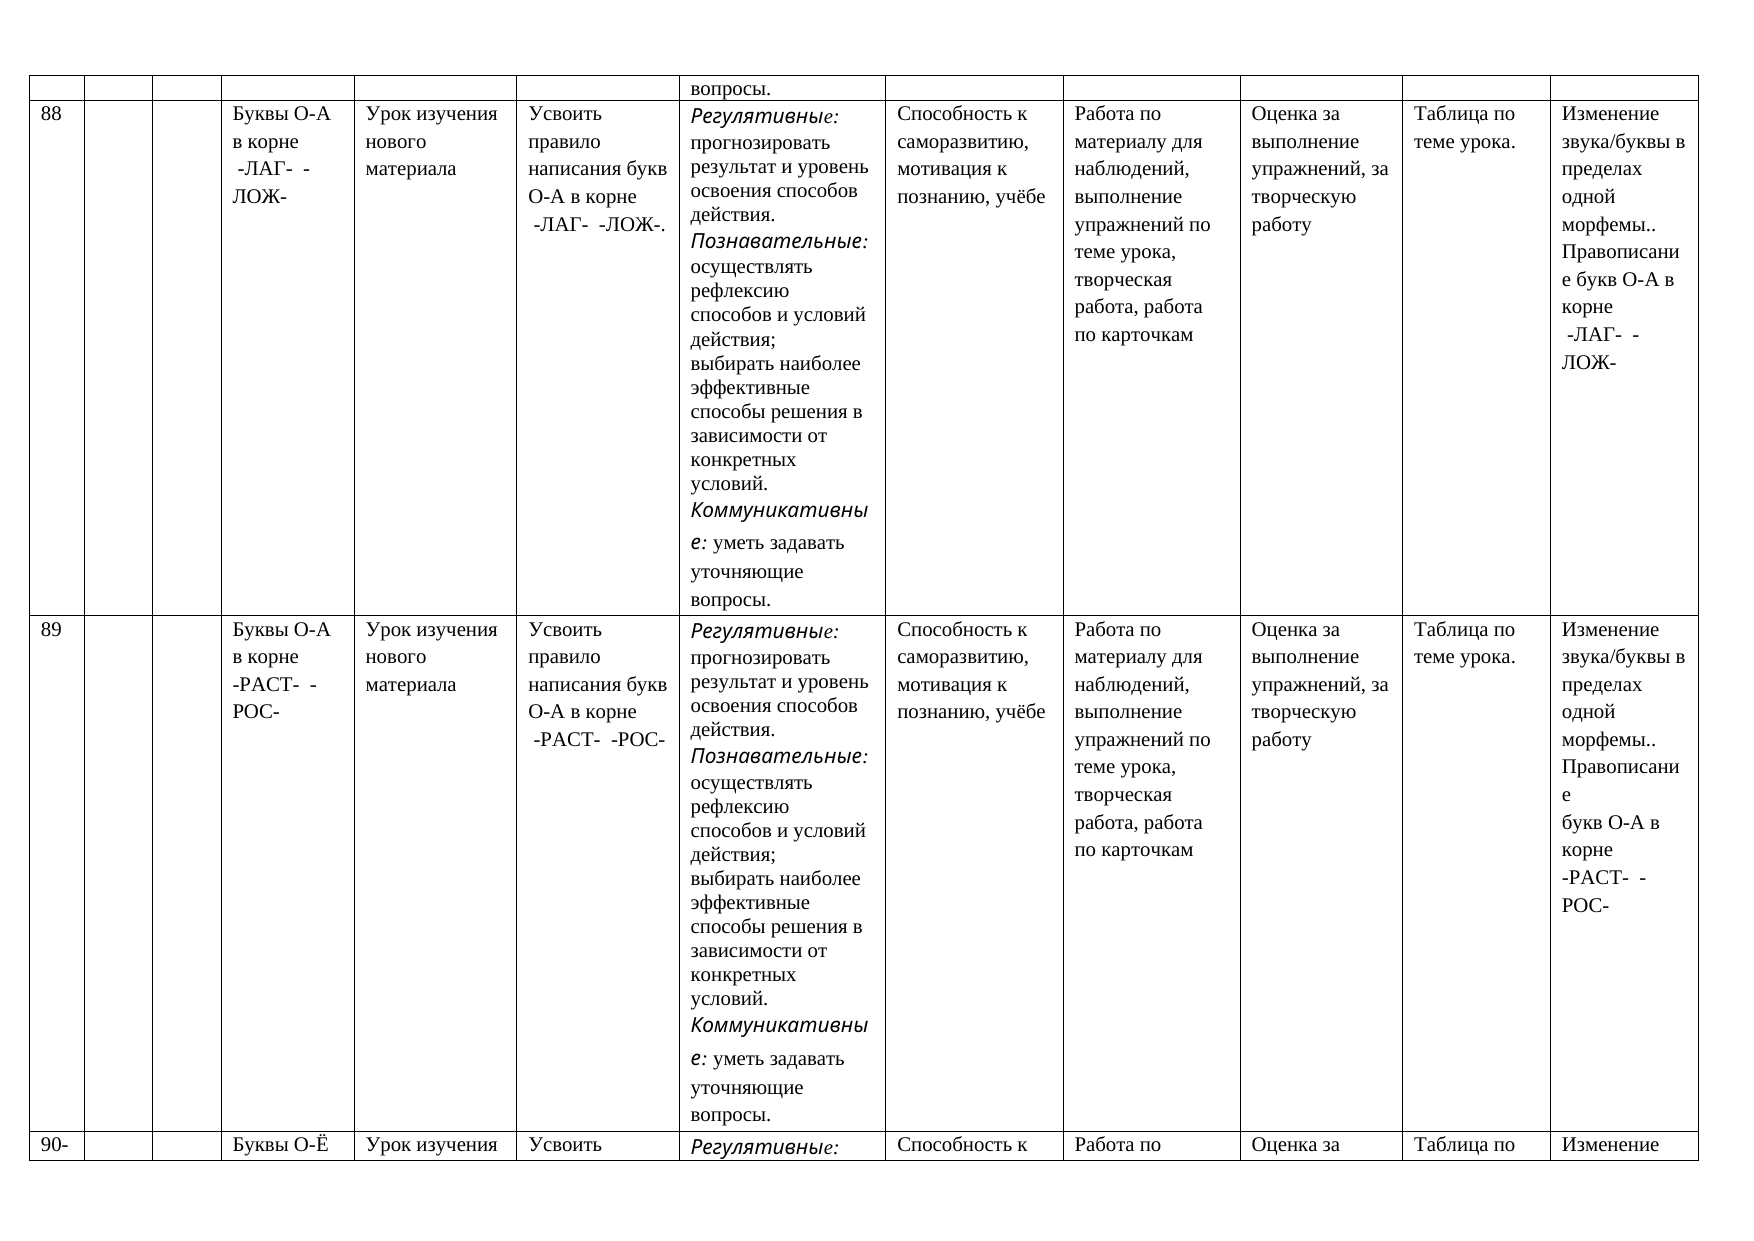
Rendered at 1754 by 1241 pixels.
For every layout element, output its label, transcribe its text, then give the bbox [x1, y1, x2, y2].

table_cell Урок изучения нового материала [355, 616, 516, 1131]
table_cell Работа по материалу для наблюдений, выполнение упражнений по теме урока, творческая работа, работа по карточкам [1064, 101, 1240, 615]
table_cell 88 [30, 101, 84, 615]
table_cell Буквы О-А в корне -ЛАГ- -ЛОЖ- [222, 101, 354, 615]
table_cell Оценка за выполнение упражнений, за творческую работу [1241, 616, 1402, 1131]
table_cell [1064, 1132, 1240, 1160]
table_cell [153, 101, 221, 615]
table_cell Таблица по теме урока. [1403, 101, 1550, 615]
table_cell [222, 76, 354, 100]
table_cell [153, 76, 221, 100]
table_cell [85, 1132, 152, 1160]
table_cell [222, 1132, 354, 1160]
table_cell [517, 1132, 679, 1160]
table_cell 89 [30, 616, 84, 1131]
table_cell Урок изучения нового материала [355, 101, 516, 615]
table_cell [85, 101, 152, 615]
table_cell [355, 1132, 516, 1160]
table_cell Таблица по теме урока. [1403, 616, 1550, 1131]
table_cell [85, 616, 152, 1131]
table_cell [517, 76, 679, 100]
table_cell Усвоить правило написания букв О-А в корне -РАСТ- -РОС- [517, 616, 679, 1131]
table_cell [1403, 76, 1550, 100]
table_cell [1551, 76, 1698, 100]
table_cell [153, 616, 221, 1131]
table_cell Изменение звука/буквы в пределах одной морфемы.. Правописание букв О-А в корне -ЛАГ- -ЛОЖ- [1551, 101, 1698, 615]
table_cell Оценка за выполнение упражнений, за творческую работу [1241, 101, 1402, 615]
table_cell Способность к саморазвитию, мотивация к познанию, учёбе [886, 616, 1063, 1131]
table_cell Изменение звука/буквы в пределах одной морфемы.. Правописание букв О-А в корне -РАСТ- -РОС- [1551, 616, 1698, 1131]
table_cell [1241, 76, 1402, 100]
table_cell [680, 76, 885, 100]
table_cell Усвоить правило написания букв О-А в корне -ЛАГ- -ЛОЖ-. [517, 101, 679, 615]
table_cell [886, 1132, 1063, 1160]
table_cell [1403, 1132, 1550, 1160]
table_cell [886, 76, 1063, 100]
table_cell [680, 1132, 885, 1160]
table_cell 87 [30, 76, 84, 100]
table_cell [1551, 1132, 1698, 1160]
table_cell [85, 76, 152, 100]
table_cell Буквы О-А в корне -РАСТ- -РОС- [222, 616, 354, 1131]
table_cell Способность к саморазвитию, мотивация к познанию, учёбе [886, 101, 1063, 615]
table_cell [1064, 76, 1240, 100]
table_cell [153, 1132, 221, 1160]
table_cell 90-91 [30, 1132, 84, 1160]
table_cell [355, 76, 516, 100]
table_cell Работа по материалу для наблюдений, выполнение упражнений по теме урока, творческая работа, работа по карточкам [1064, 616, 1240, 1131]
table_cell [1241, 1132, 1402, 1160]
